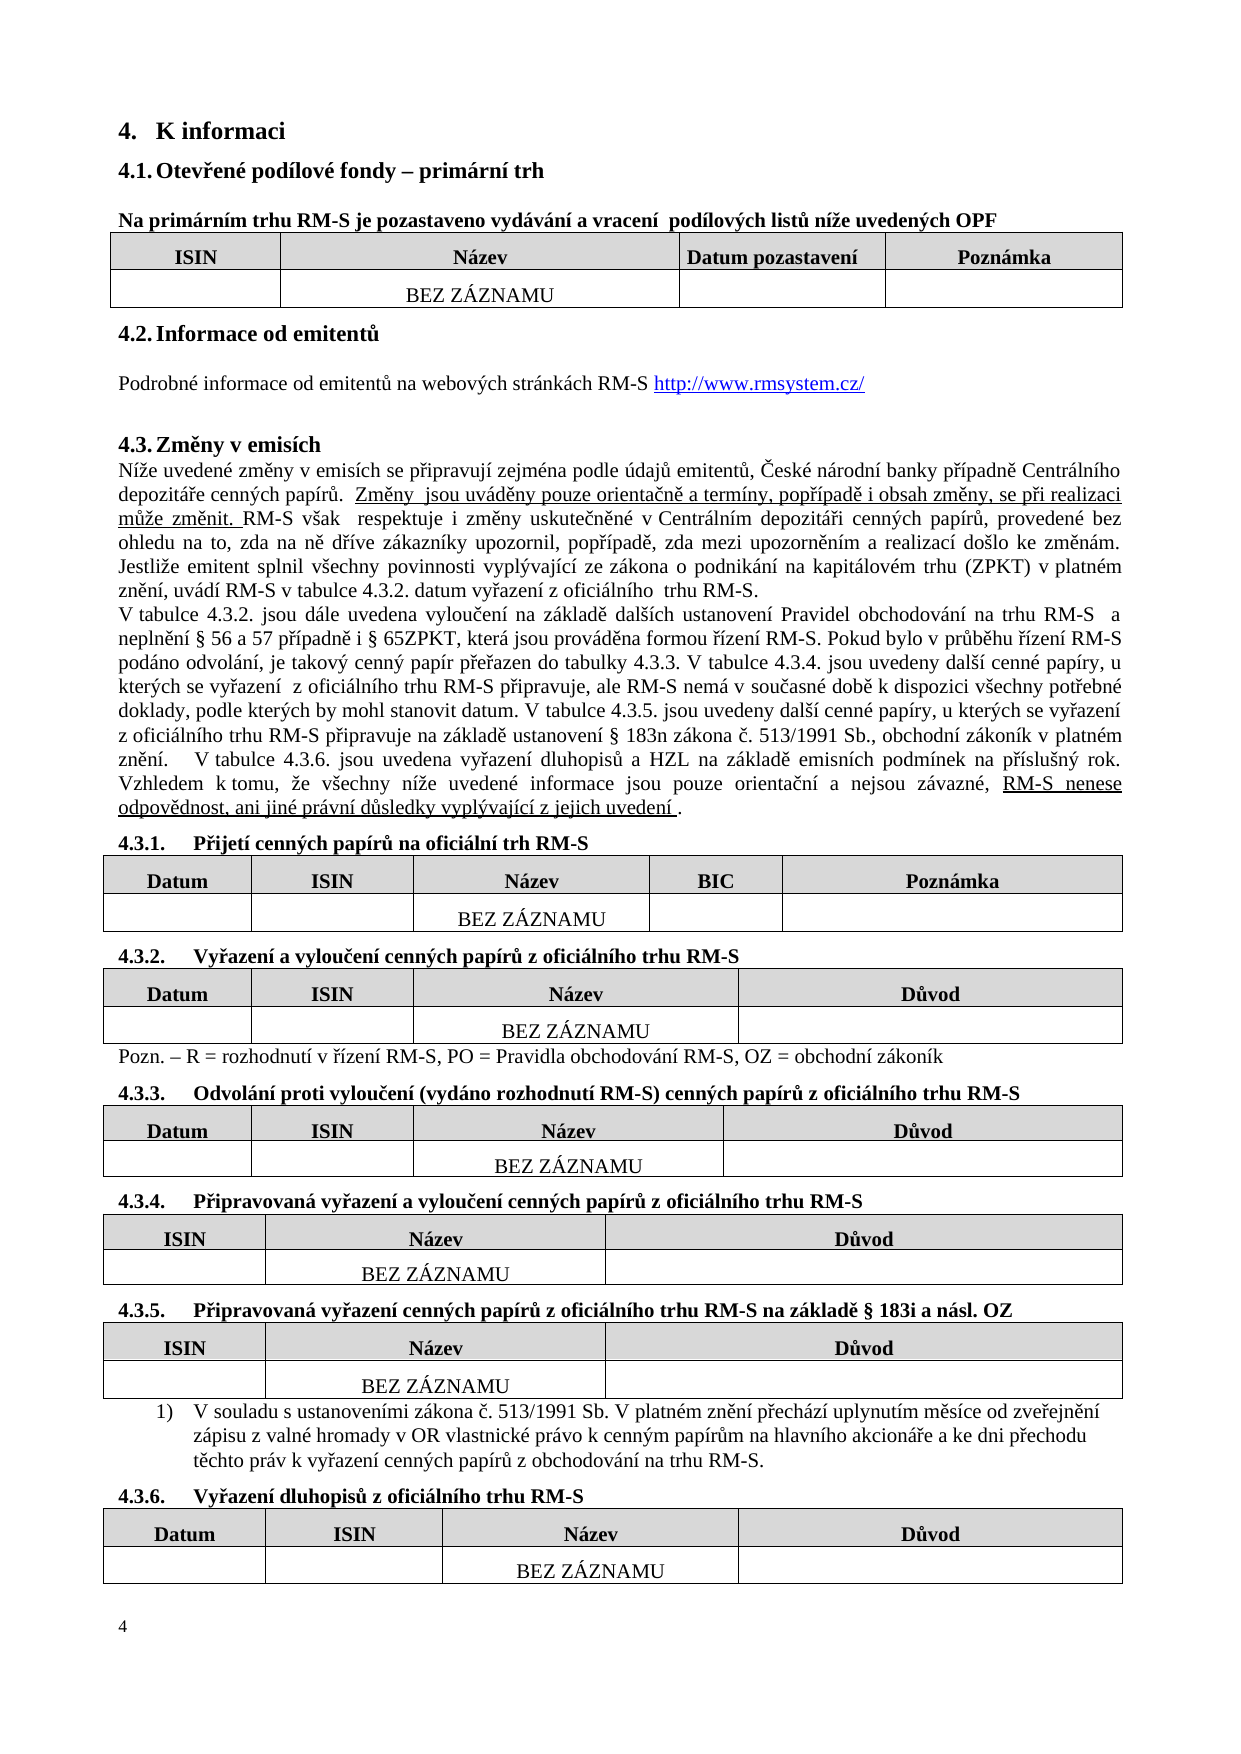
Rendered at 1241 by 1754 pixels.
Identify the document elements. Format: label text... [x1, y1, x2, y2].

subtitle Otevřené podílové fondy – primární trh [118, 157, 1122, 183]
table_cell [886, 270, 1122, 307]
table_header Poznámka [783, 856, 1122, 893]
text Níže uvedené změny v emisích se připravují zejména podle údajů emitentů, České národní banky případně Centrálního depozitáře cenných papírů. Změny jsou uváděny pouze orientačně a termíny, popřípadě i obsah změny, se při realizaci může změnit. RM-S však respektuje i změny uskutečněné v Centrálním depozitáři cenných papírů, provedené bez ohledu na to, zda na ně dříve zákazníky upozornil, popřípadě, zda mezi upozorněním a realizací došlo ke změnám. Jestliže emitent splnil všechny povinnosti vyplývající ze zákona o podnikání na kapitálovém trhu (ZPKT) v platném znění, uvádí RM-S v tabulce 4.3.2. datum vyřazení z oficiálního trhu RM-S. [118, 458, 1122, 602]
table_header Důvod [739, 1509, 1122, 1546]
table_cell [104, 1547, 265, 1583]
table_cell [111, 270, 280, 307]
table_cell BEZ ZÁZNAMU [414, 1141, 723, 1176]
table_header Název [414, 969, 738, 1006]
table_cell [739, 1007, 1122, 1043]
table_cell [266, 1547, 442, 1583]
table_header ISIN [104, 1323, 265, 1359]
table_cell [104, 1250, 265, 1284]
table_header Datum [104, 1106, 251, 1140]
text Pozn. – R = rozhodnutí v řízení RM-S, PO = Pravidla obchodování RM-S, OZ = obchodní zákoník [118, 1044, 1122, 1068]
table_cell BEZ ZÁZNAMU [414, 1007, 738, 1043]
table_header ISIN [252, 856, 413, 893]
table_header Datum [104, 969, 251, 1006]
table_header Název [443, 1509, 738, 1546]
table_header Důvod [724, 1106, 1122, 1140]
subtitle Informace od emitentů [118, 320, 1122, 347]
table_header Důvod [606, 1323, 1122, 1359]
table_header ISIN [252, 969, 413, 1006]
table_cell [783, 894, 1122, 931]
table_header Název [414, 856, 649, 893]
table_cell [680, 270, 885, 307]
table_cell [252, 1141, 413, 1176]
table_header Název [266, 1323, 605, 1359]
table_cell BEZ ZÁZNAMU [414, 894, 649, 931]
table_cell BEZ ZÁZNAMU [281, 270, 679, 307]
table_cell [252, 1007, 413, 1043]
subtitle Vyřazení a vyloučení cenných papírů z oficiálního trhu RM-S [118, 944, 1122, 968]
subtitle Odvolání proti vyloučení (vydáno rozhodnutí RM-S) cenných papírů z oficiálního trhu RM-S [118, 1081, 1122, 1105]
table_header ISIN [266, 1509, 442, 1546]
table_cell [739, 1547, 1122, 1583]
table_header Důvod [606, 1215, 1122, 1249]
text Na primárním trhu RM-S je pozastaveno vydávání a vracení podílových listů níže uvedených OPF [118, 208, 1122, 232]
table_header Název [414, 1106, 723, 1140]
table_cell BEZ ZÁZNAMU [266, 1361, 605, 1398]
table_cell BEZ ZÁZNAMU [266, 1250, 605, 1284]
table_cell [104, 1007, 251, 1043]
subtitle Přijetí cenných papírů na oficiální trh RM-S [118, 831, 1122, 855]
table_header Datum [104, 856, 251, 893]
table_cell [104, 1141, 251, 1176]
subtitle Změny v emisích [118, 431, 1122, 458]
table_header BIC [650, 856, 782, 893]
table_cell [650, 894, 782, 931]
table_header Název [281, 233, 679, 269]
table_header Datum [104, 1509, 265, 1546]
table_cell [606, 1361, 1122, 1398]
table_cell [104, 1361, 265, 1398]
list V souladu s ustanoveními zákona č. 513/1991 Sb. V platném znění přechází uplynutím měsíce od zveřejnění zápisu z valné hromady v OR vlastnické právo k cenným papírům na hlavního akcionáře a ke dni přechodu těchto práv k vyřazení cenných papírů z obchodování na trhu RM-S. [156, 1399, 1122, 1472]
subtitle K informaci [118, 116, 1122, 145]
subtitle Připravovaná vyřazení cenných papírů z oficiálního trhu RM-S na základě § 183i a násl. OZ [118, 1298, 1122, 1322]
table_header ISIN [104, 1215, 265, 1249]
table_header ISIN [111, 233, 280, 269]
table_header Důvod [739, 969, 1122, 1006]
table_header Název [266, 1215, 605, 1249]
table_header Poznámka [886, 233, 1122, 269]
table_cell [252, 894, 413, 931]
table_cell BEZ ZÁZNAMU [443, 1547, 738, 1583]
table_cell [104, 894, 251, 931]
table_header Datum pozastavení [680, 233, 885, 269]
subtitle Vyřazení dluhopisů z oficiálního trhu RM-S [118, 1484, 1122, 1508]
subtitle Připravovaná vyřazení a vyloučení cenných papírů z oficiálního trhu RM-S [118, 1189, 1122, 1213]
text Podrobné informace od emitentů na webových stránkách RM-S http://www.rmsystem.cz/ [118, 371, 1122, 395]
table_cell [724, 1141, 1122, 1176]
table_header ISIN [252, 1106, 413, 1140]
text V tabulce 4.3.2. jsou dále uvedena vyloučení na základě dalších ustanovení Pravidel obchodování na trhu RM-S a neplnění § 56 a 57 případně i § 65ZPKT, která jsou prováděna formou řízení RM-S. Pokud bylo v průběhu řízení RM-S podáno odvolání, je takový cenný papír přeřazen do tabulky 4.3.3. V tabulce 4.3.4. jsou uvedeny další cenné papíry, u kterých se vyřazení z oficiálního trhu RM-S připravuje, ale RM-S nemá v současné době k dispozici všechny potřebné doklady, podle kterých by mohl stanovit datum. V tabulce 4.3.5. jsou uvedeny další cenné papíry, u kterých se vyřazení z oficiálního trhu RM-S připravuje na základě ustanovení § 183n zákona č. 513/1991 Sb., obchodní zákoník v platném znění. V tabulce 4.3.6. jsou uvedena vyřazení dluhopisů a HZL na základě emisních podmínek na příslušný rok. Vzhledem k tomu, že všechny níže uvedené informace jsou pouze orientační a nejsou závazné, RM-S nenese odpovědnost, ani jiné právní důsledky vyplývající z jejich uvedení . [118, 602, 1122, 819]
table_cell [606, 1250, 1122, 1284]
